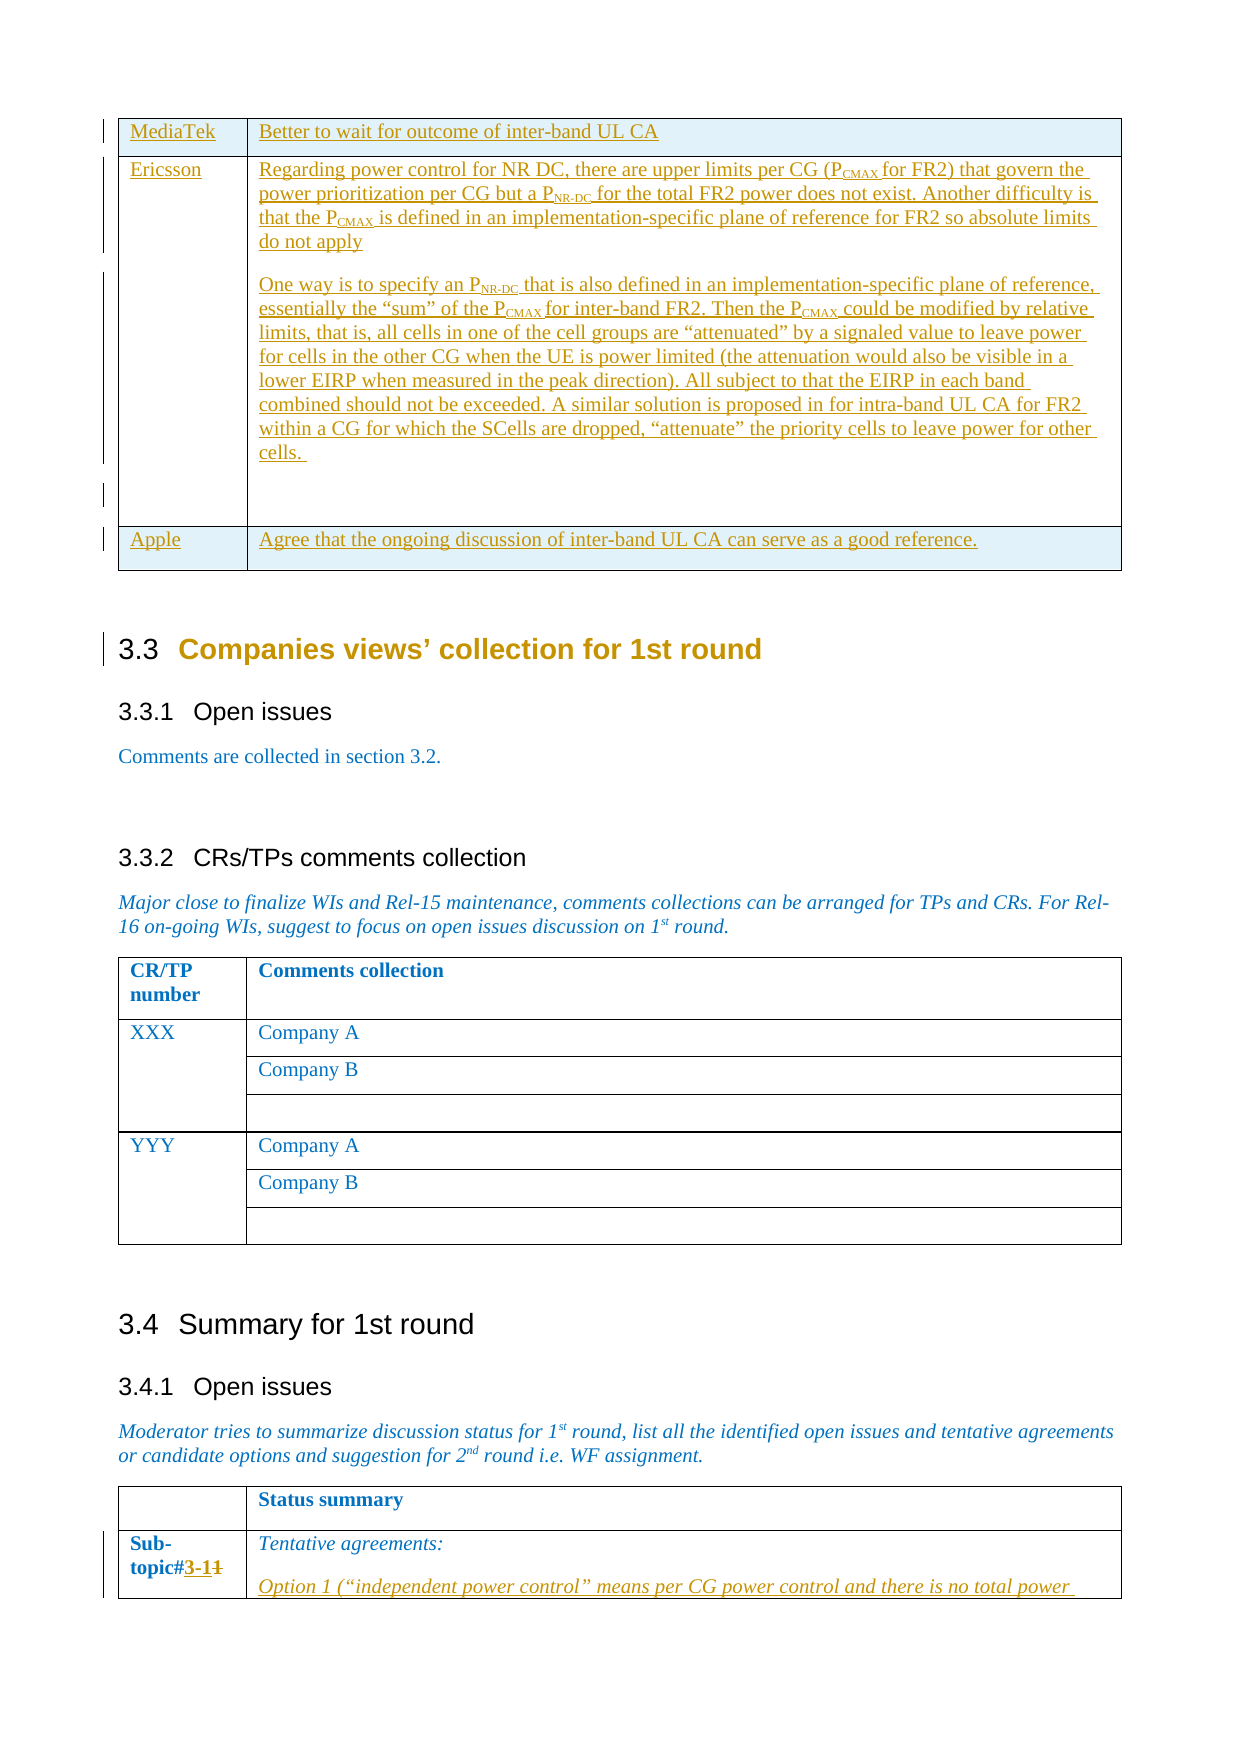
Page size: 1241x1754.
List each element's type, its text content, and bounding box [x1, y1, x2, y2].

table_cell [247, 1208, 1121, 1244]
table_cell Sub-topic# [119, 1531, 246, 1598]
subtitle Open issues [118, 1372, 1122, 1400]
table_cell [248, 157, 1121, 526]
table_cell YYY [119, 1133, 246, 1244]
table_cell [247, 1531, 1121, 1598]
table_header [119, 1487, 246, 1530]
table_cell [119, 157, 247, 526]
table_cell Company A [247, 1020, 1121, 1056]
table_header Status summary [247, 1487, 1121, 1530]
text Moderator tries to summarize discussion status for 1st round, list all the identified open issues and tentative agreements or candidate options and suggestion for 2nd round i.e. WF assignment. [118, 1419, 1122, 1467]
subtitle Companies views’ collection for 1st round [118, 632, 1122, 666]
text Major close to finalize WIs and Rel-15 maintenance, comments collections can be arranged for TPs and CRs. For Rel-16 on-going WIs, suggest to focus on open issues discussion on 1st round. [118, 890, 1122, 938]
table_cell Company A [247, 1133, 1121, 1169]
table_header CR/TP number [119, 958, 246, 1019]
table_cell Company B [247, 1057, 1121, 1094]
table_cell [247, 1095, 1121, 1131]
table_cell Company B [247, 1170, 1121, 1207]
subtitle Open issues [118, 697, 1122, 726]
subtitle CRs/TPs comments collection [118, 843, 1122, 871]
text Comments are collected in section 3.2. [118, 744, 1122, 768]
table_header Comments collection [247, 958, 1121, 1019]
subtitle Summary for 1st round [118, 1307, 1122, 1340]
table_cell XXX [119, 1020, 246, 1131]
